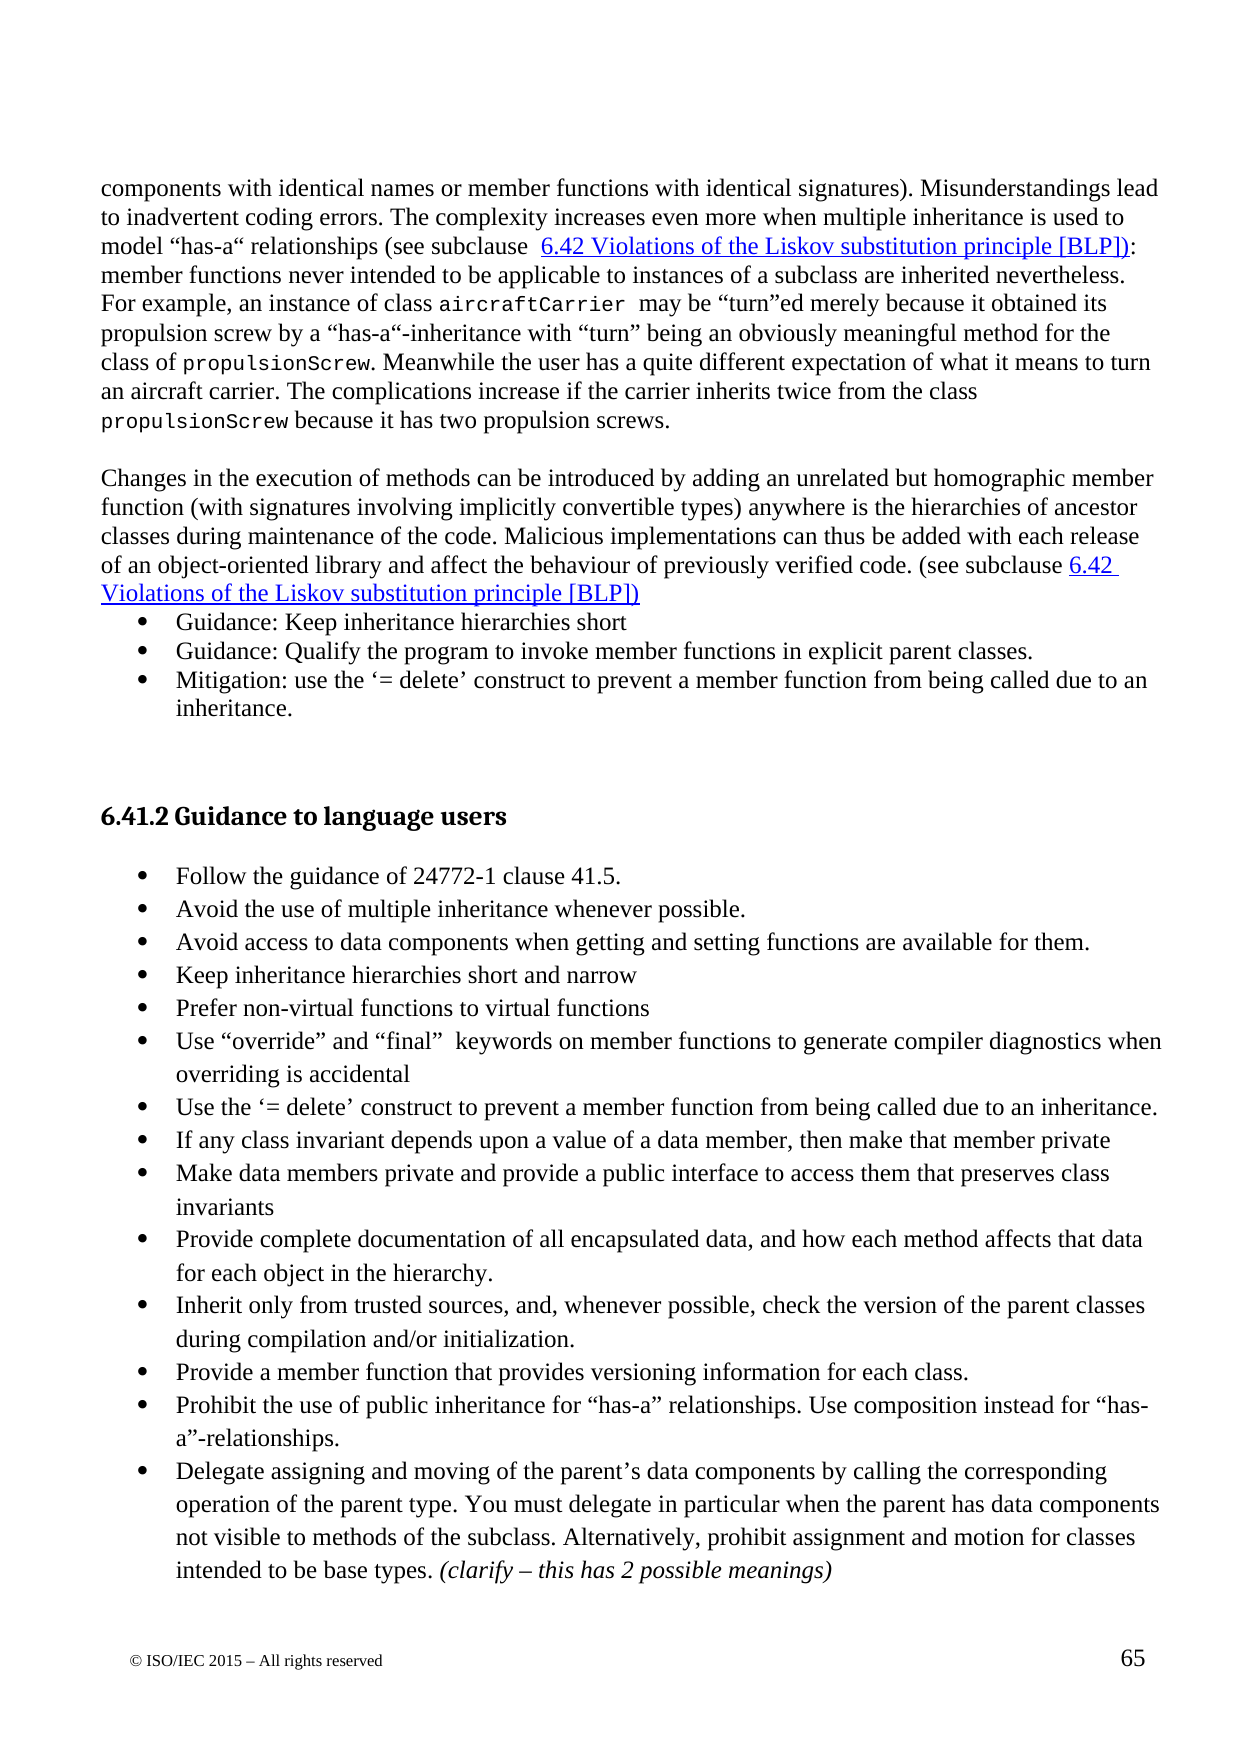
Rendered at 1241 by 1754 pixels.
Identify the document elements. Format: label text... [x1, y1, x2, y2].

list Breaking of class invariants, which can be caused by redefining methods that assign, move, or validate class data without including the assigning, moving or validating in the overriding member function. This applies particularly to class invariants involving data of the parent class not visible in methods of the subclass. Inherited methods of the parent that have access to these “private” components will likely fail, if the components are set inappropriately. [138, 308, 1164, 468]
list Mitigation: use the ‘= delete’ construct to prevent a member function from being called due to an inheritance. [138, 1388, 1164, 1446]
list Mitigation – if any class invariant depends upon a value of a data member, then make that member private [213, 473, 1164, 537]
text Changes in the execution of methods can be introduced by adding an unrelated but homographic member function (with signatures involving implicitly convertible types) anywhere is the hierarchies of ancestor classes during maintenance of the code. Malicious implementations can thus be added with each release of an object-oriented library and affect the behaviour of previously verified code. (see subclause 6.42 Violations of the Liskov substitution principle [BLP]) [101, 1187, 1164, 1331]
text These vulnerabilities can increase dramatically as the complexity of the hierarchy increases, especially in the use of multiple inheritance. [101, 696, 1164, 753]
list Accidental failure to override, when a method is incorrectly named or the parameters are not defined properly, and thus does not override a member function in a parent class. [138, 173, 1164, 235]
list Guidance: make data members private and provide a public interface to access them that preserves class invariants. [213, 607, 1164, 671]
list Guidance: Qualify the program to invoke member functions in explicit parent classes. [138, 1360, 1164, 1388]
text As member functions are inherited from multiple chains of ancestors, the determination of which member function implementations exist and are being called, becomes increasingly more difficult for the programmer. Understanding which member functions and data members apply to a given (sub)class becomes exceedingly difficult if these methods or components are inherited homographs (i.e., data components with identical names or member functions with identical signatures). Misunderstandings lead to inadvertent coding errors. The complexity increases even more when multiple inheritance is used to model “has-a“ relationships (see subclause 6.42 Violations of the Liskov substitution principle [BLP]): member functions never intended to be applicable to instances of a subclass are inherited nevertheless. For example, an instance of class aircraftCarrier may be “turn”ed merely because it obtained its propulsion screw by a “has-a“-inheritance with “turn” being an obviously meaningful method for the class of propulsionScrew. Meanwhile the user has a quite different expectation of what it means to turn an aircraft carrier. The complications increase if the carrier inherits twice from the class propulsionScrew because it has two propulsion screws. [101, 782, 1164, 1158]
list Direct reading and writing of visible class members when matching getting and setting member functions include additional functionality. [138, 541, 1164, 603]
list Mitigation – use “override” and “final” keywords on member functions to generate compiler diagnostics when overriding is accidental [213, 239, 1164, 303]
list Guidance: Keep inheritance hierarchies short [138, 1331, 1164, 1360]
